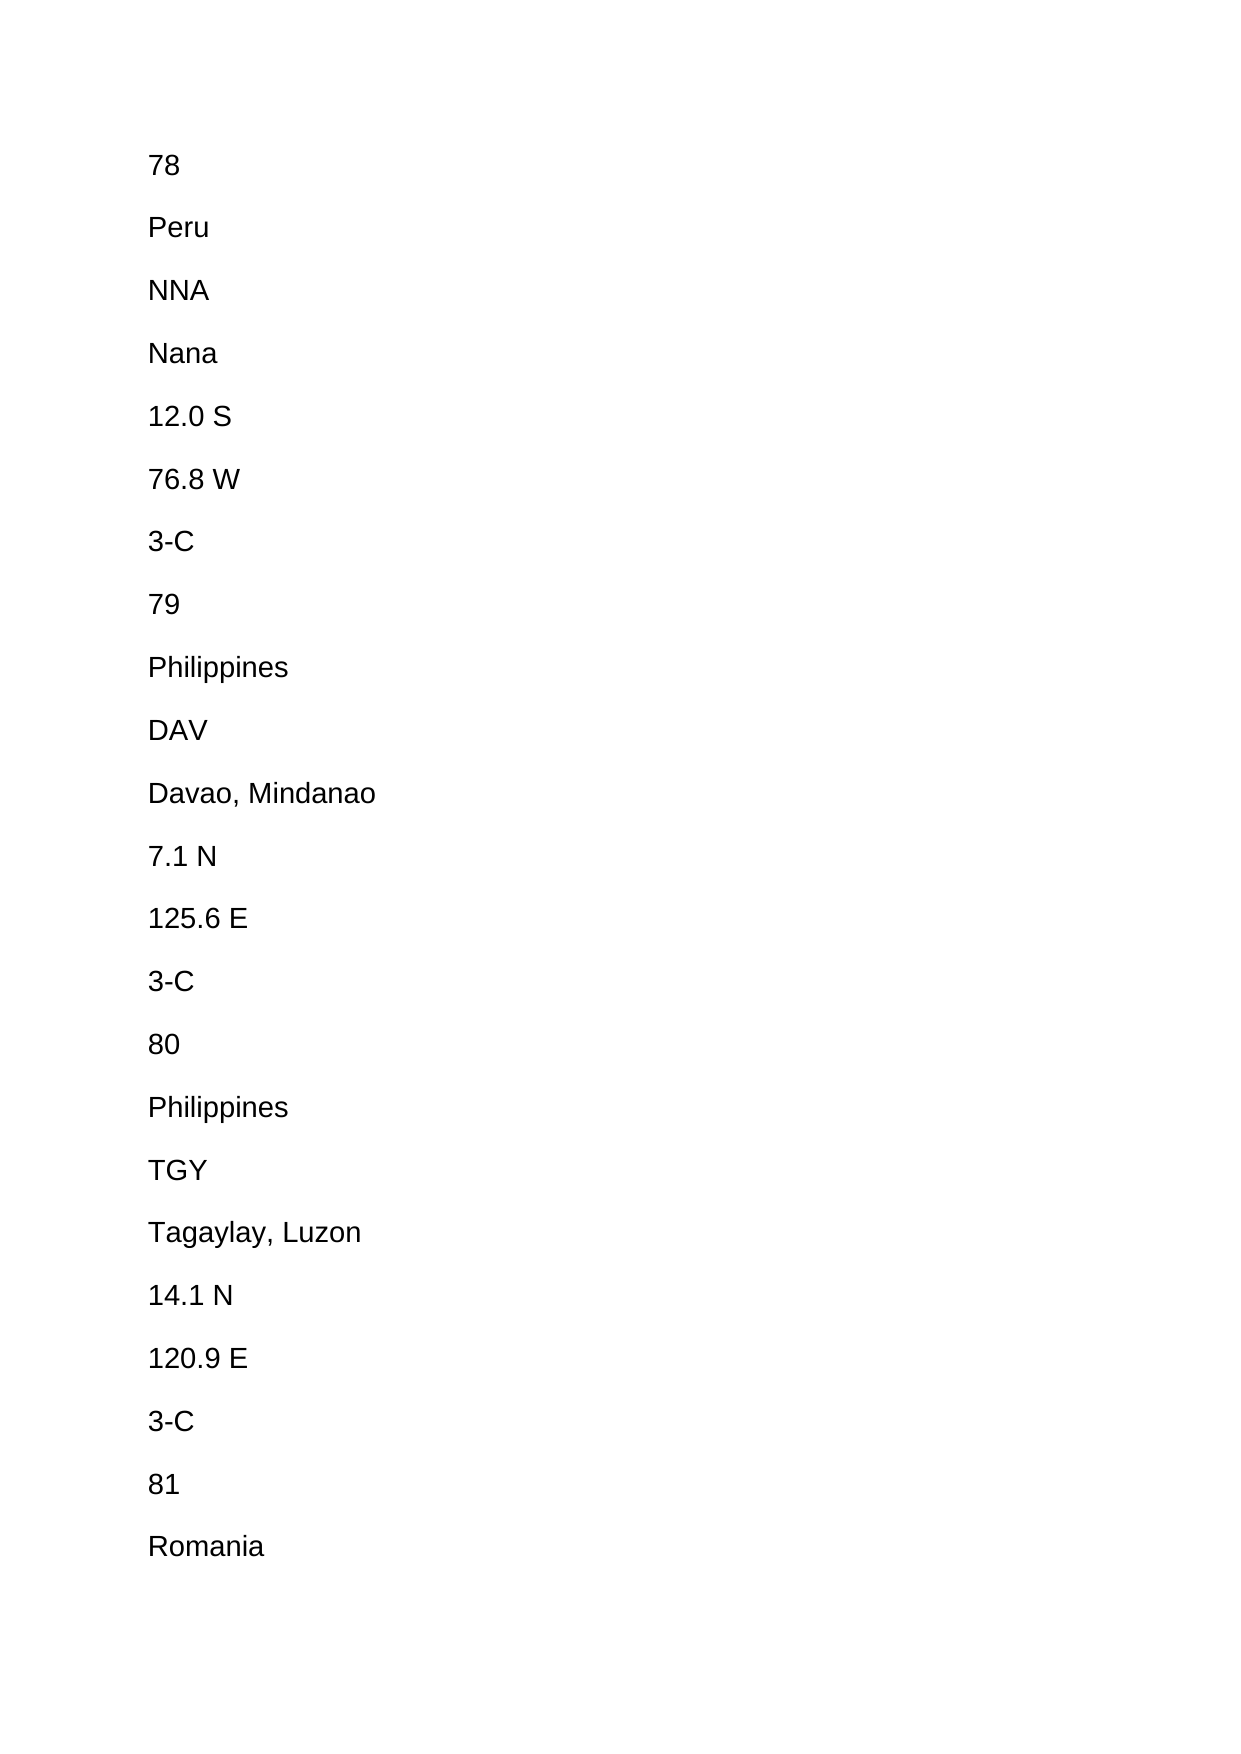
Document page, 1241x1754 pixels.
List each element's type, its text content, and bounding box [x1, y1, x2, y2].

text 79 [148, 587, 1093, 621]
text 80 [148, 1027, 1093, 1061]
text Peru [148, 210, 1093, 244]
text 7.1 N [148, 838, 1093, 872]
text 76.8 W [148, 462, 1093, 495]
text Tagaylay, Luzon [148, 1215, 1093, 1249]
text 120.9 E [148, 1341, 1093, 1374]
text 12.0 S [148, 399, 1093, 432]
text NNA [148, 273, 1093, 307]
text 3-C [148, 964, 1093, 998]
text 3-C [148, 1404, 1093, 1437]
text 81 [148, 1467, 1093, 1500]
text DAV [148, 713, 1093, 746]
text Philippines [148, 1090, 1093, 1123]
text TGY [148, 1153, 1093, 1186]
text Davao, Mindanao [148, 776, 1093, 809]
text Philippines [148, 650, 1093, 684]
text Nana [148, 336, 1093, 369]
text 78 [148, 148, 1093, 181]
text 125.6 E [148, 901, 1093, 935]
text Romania [148, 1529, 1093, 1563]
text 3-C [148, 524, 1093, 558]
text 14.1 N [148, 1278, 1093, 1312]
